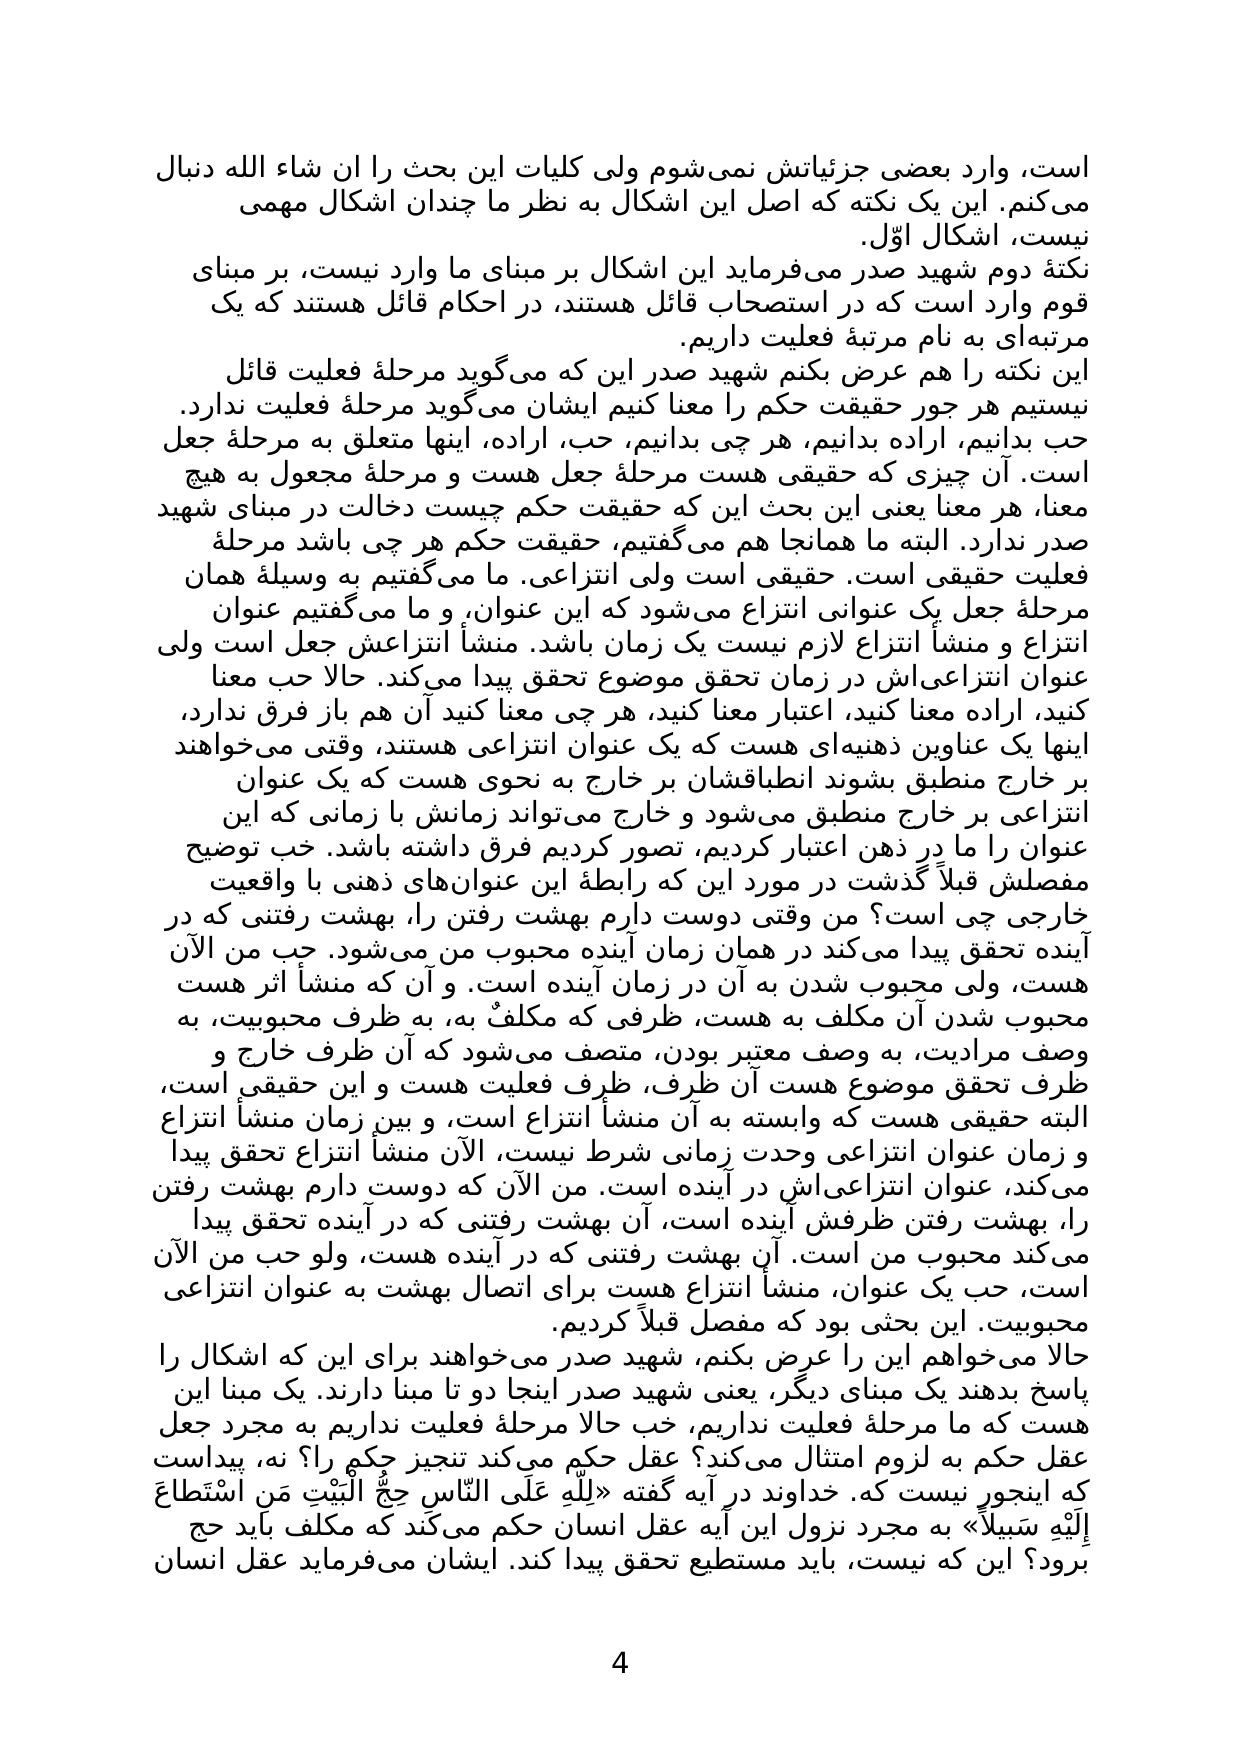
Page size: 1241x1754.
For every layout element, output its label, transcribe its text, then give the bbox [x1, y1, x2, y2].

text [150, 1338, 1090, 1576]
text نکتۀ دوم شهید صدر می‌فرماید این اشکال بر مبنای ما وارد نیست، بر مبنای قوم وارد است که در استصحاب قائل هستند، در احکام قائل هستند که یک مرتبه‌ای به نام مرتبۀ فعلیت داریم. [150, 252, 1090, 354]
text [150, 150, 1090, 252]
text این نکته را هم عرض بکنم شهید صدر این که می‌گوید مرحلۀ فعلیت قائل نیستیم هر جور حقیقت حکم را معنا کنیم ایشان می‌گوید مرحلۀ فعلیت ندارد. حب بدانیم، اراده بدانیم، هر چی بدانیم، حب، اراده، اینها متعلق به مرحلۀ جعل است. آن چیزی که حقیقی هست مرحلۀ جعل هست و مرحلۀ مجعول به هیچ معنا، هر معنا یعنی این بحث این که حقیقت حکم چیست دخالت در مبنای شهید صدر ندارد. البته ما همانجا هم می‌گفتیم، حقیقت حکم هر چی باشد مرحلۀ فعلیت حقیقی است. حقیقی است ولی انتزاعی. ما می‌گفتیم به وسیلۀ همان مرحلۀ جعل یک عنوانی انتزاع می‌شود که این عنوان، و ما می‌گفتیم عنوان انتزاع و منشأ انتزاع لازم نیست یک زمان باشد. منشأ انتزاعش جعل است ولی عنوان انتزاعی‌اش در زمان تحقق موضوع تحقق پیدا می‌کند. حالا حب معنا کنید، اراده معنا کنید، اعتبار معنا کنید، هر چی معنا کنید آن هم باز فرق ندارد، اینها یک عناوین ذهنیه‌ای هست که یک عنوان انتزاعی هستند، وقتی می‌خواهند بر خارج منطبق بشوند انطباقشان بر خارج به نحوی هست که یک عنوان انتزاعی بر خارج منطبق می‌شود و خارج می‌تواند زمانش با زمانی که این عنوان را ما در ذهن اعتبار کردیم، تصور کردیم فرق داشته باشد. خب توضیح مفصلش قبلاً گذشت در مورد این که رابطۀ این عنوان‌های ذهنی با واقعیت خارجی چی است؟ من وقتی دوست دارم بهشت رفتن را، بهشت رفتنی که در آینده تحقق پیدا می‌کند در همان زمان آینده محبوب من می‌شود. حب من الآن هست، ولی محبوب شدن به آن در زمان آینده است. و آن که منشأ اثر هست محبوب شدن آن مکلف به هست، ظرفی که مکلفٌ به، به ظرف محبوبیت، به وصف مرادیت، به وصف معتبر بودن، متصف می‌شود که آن ظرف خارج و ظرف تحقق موضوع هست آن ظرف، ظرف فعلیت هست و این حقیقی است، البته حقیقی هست که وابسته به آن منشأ انتزاع است، و بین زمان منشأ انتزاع و زمان عنوان انتزاعی وحدت زمانی شرط نیست، الآن منشأ انتزاع تحقق پیدا می‌کند، عنوان انتزاعی‌اش در آینده است. من الآن که دوست دارم بهشت رفتن را، بهشت رفتن ظرفش آینده است، آن بهشت رفتنی که در آینده تحقق پیدا می‌کند محبوب من است. آن بهشت رفتنی که در آینده هست، ولو حب من الآن است، حب یک عنوان، منشأ انتزاع هست برای اتصال بهشت به عنوان انتزاعی محبوبیت. این بحثی بود که مفصل قبلاً کردیم. [150, 354, 1090, 1338]
